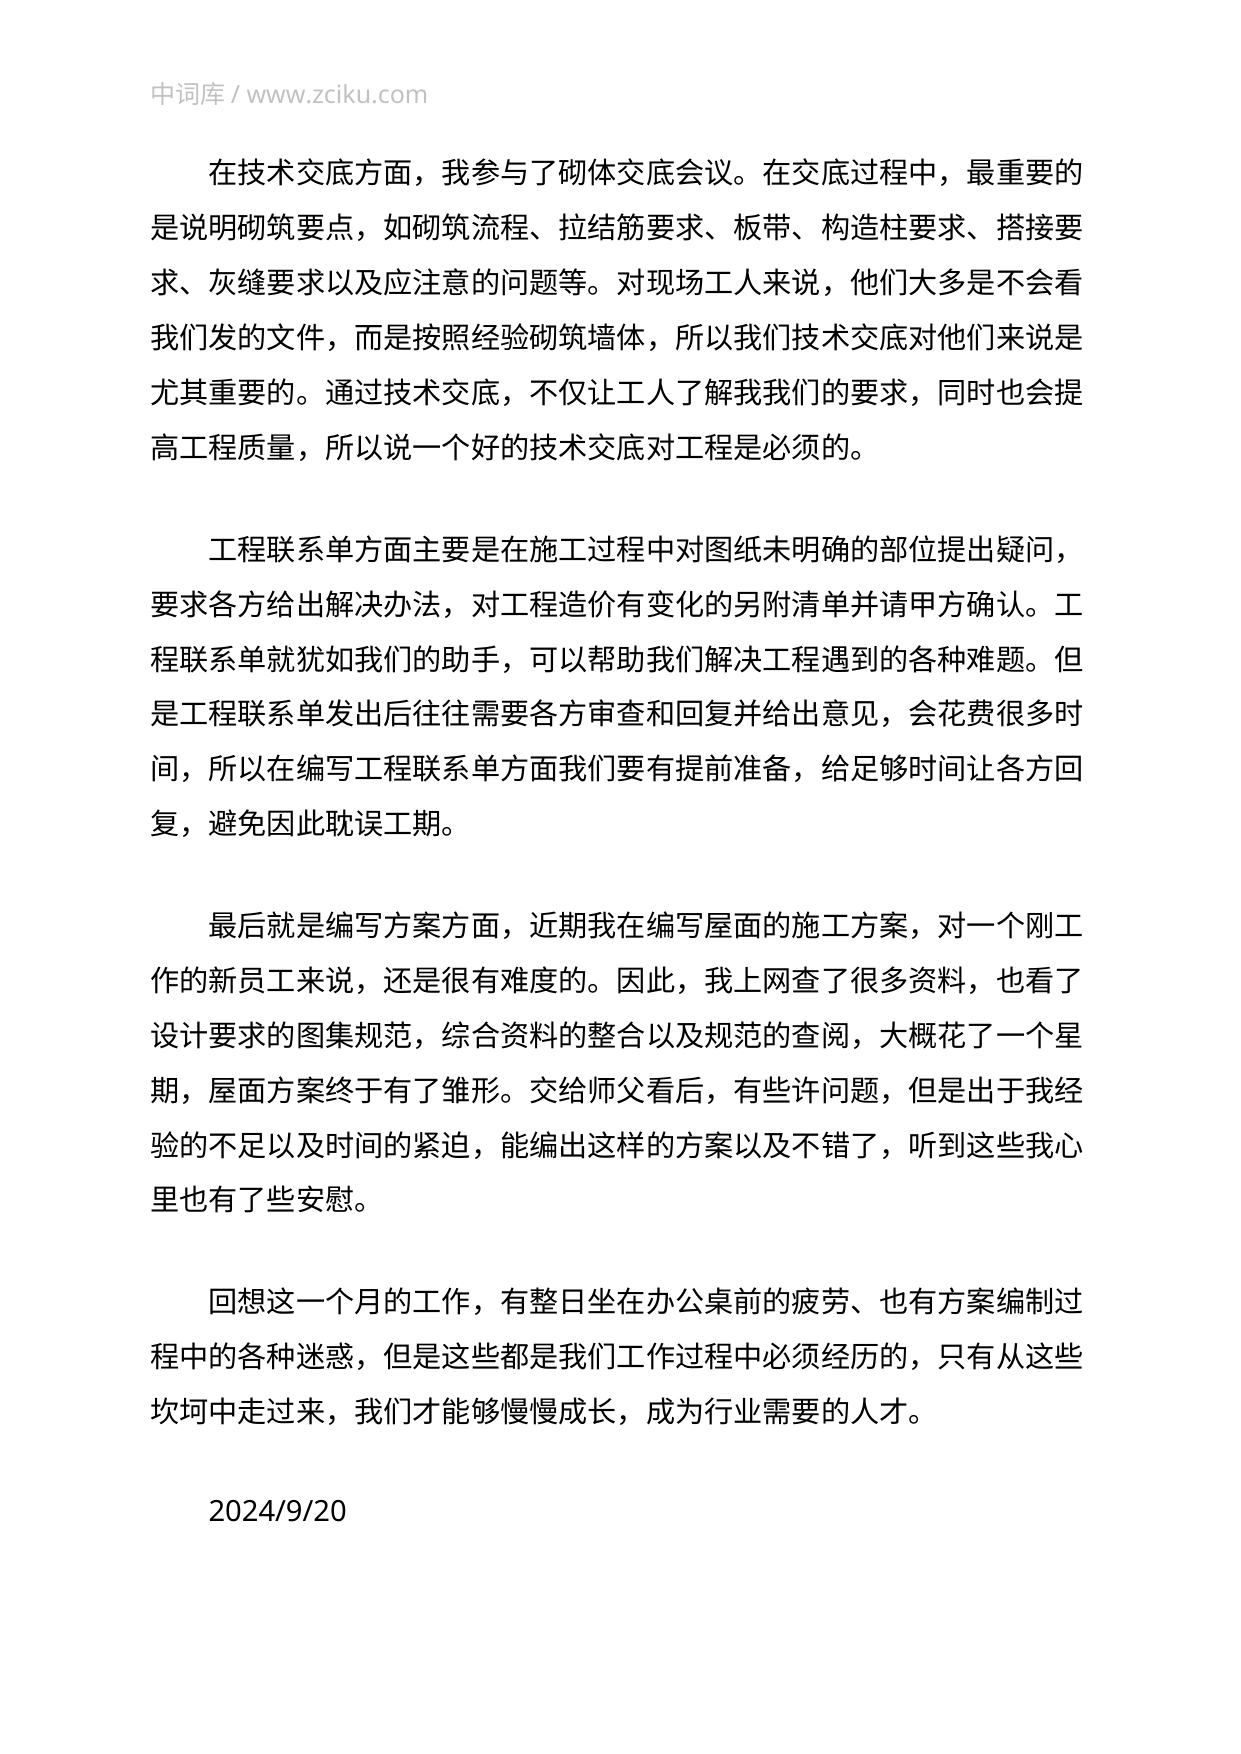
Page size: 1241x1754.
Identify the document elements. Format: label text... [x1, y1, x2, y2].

text 2024/9/20 [150, 1490, 1090, 1530]
text 工程联系单方面主要是在施工过程中对图纸未明确的部位提出疑问，要求各方给出解决办法，对工程造价有变化的另附清单并请甲方确认。工程联系单就犹如我们的助手，可以帮助我们解决工程遇到的各种难题。但是工程联系单发出后往往需要各方审查和回复并给出意见，会花费很多时间，所以在编写工程联系单方面我们要有提前准备，给足够时间让各方回复，避免因此耽误工期。 [150, 526, 1090, 843]
text 在技术交底方面，我参与了砌体交底会议。在交底过程中，最重要的是说明砌筑要点，如砌筑流程、拉结筋要求、板带、构造柱要求、搭接要求、灰缝要求以及应注意的问题等。对现场工人来说，他们大多是不会看我们发的文件，而是按照经验砌筑墙体，所以我们技术交底对他们来说是尤其重要的。通过技术交底，不仅让工人了解我我们的要求，同时也会提高工程质量，所以说一个好的技术交底对工程是必须的。 [150, 150, 1090, 467]
text 最后就是编写方案方面，近期我在编写屋面的施工方案，对一个刚工作的新员工来说，还是很有难度的。因此，我上网查了很多资料，也看了设计要求的图集规范，综合资料的整合以及规范的查阅，大概花了一个星期，屋面方案终于有了雏形。交给师父看后，有些许问题，但是出于我经验的不足以及时间的紧迫，能编出这样的方案以及不错了，听到这些我心里也有了些安慰。 [150, 902, 1090, 1219]
text 回想这一个月的工作，有整日坐在办公桌前的疲劳、也有方案编制过程中的各种迷惑，但是这些都是我们工作过程中必须经历的，只有从这些坎坷中走过来，我们才能够慢慢成长，成为行业需要的人才。 [150, 1279, 1090, 1431]
